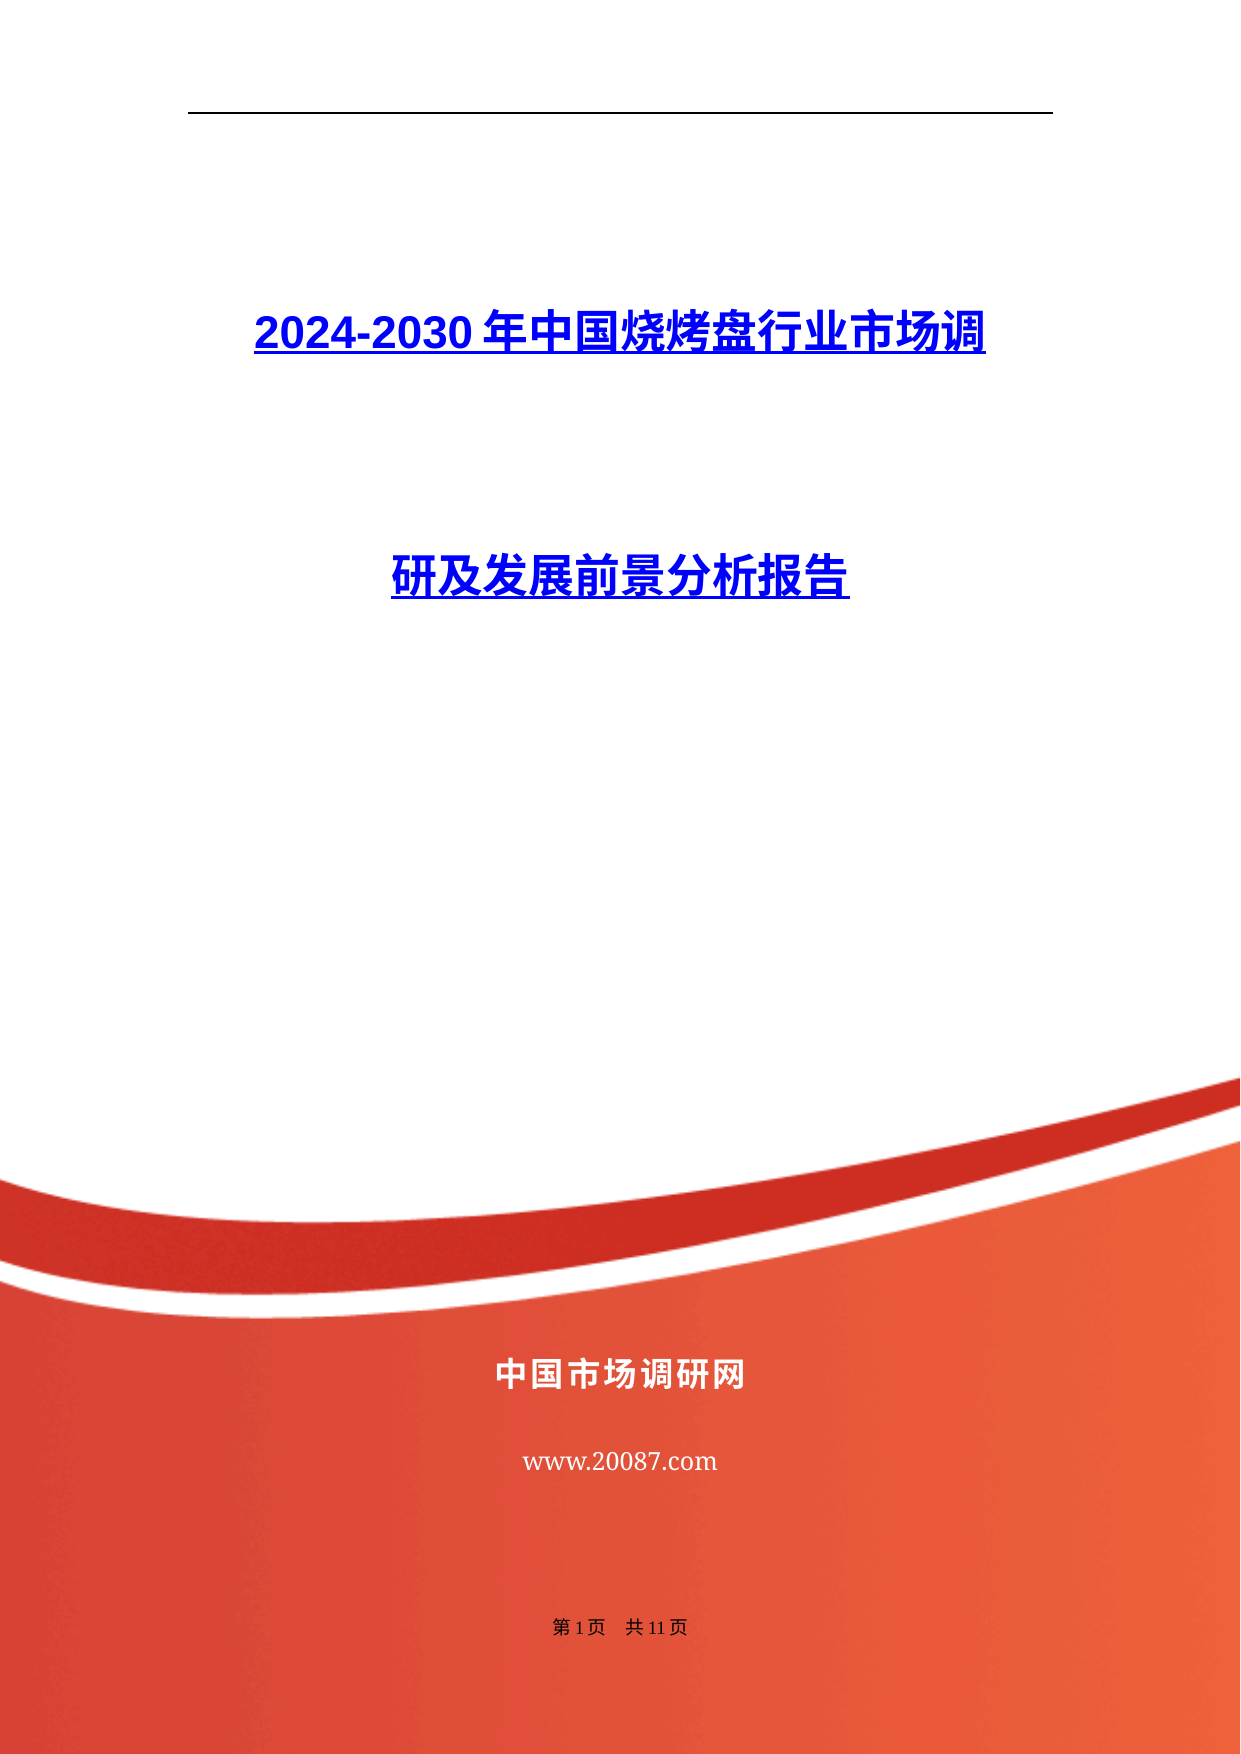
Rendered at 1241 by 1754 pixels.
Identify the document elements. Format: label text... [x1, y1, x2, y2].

picture [0, 1006, 1241, 1754]
table_header 2024-2030年中国烧烤盘行业市场调研及发展前景分析报告 [188, 207, 1053, 773]
subtitle 中国市场调研网 [187, 1339, 1053, 1404]
text www.20087.com [187, 1428, 1053, 1493]
